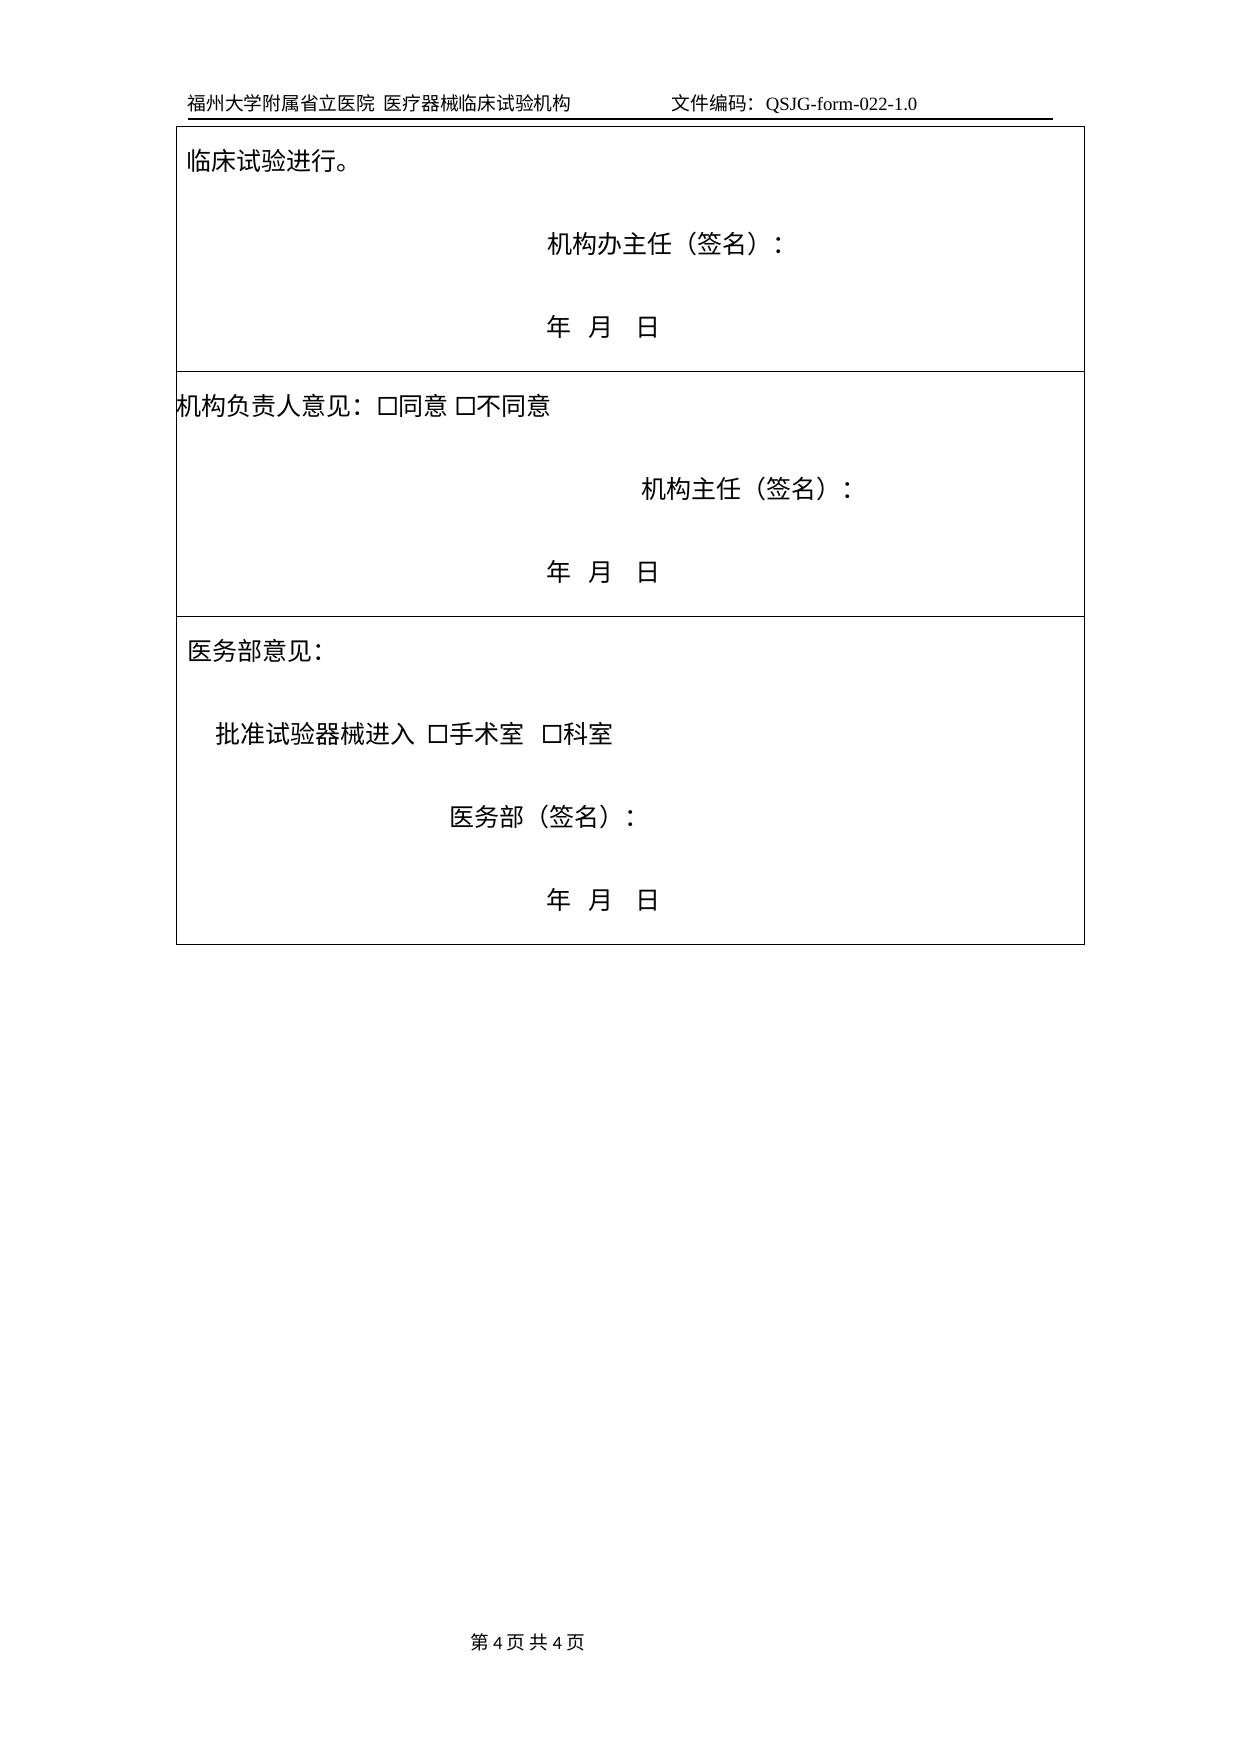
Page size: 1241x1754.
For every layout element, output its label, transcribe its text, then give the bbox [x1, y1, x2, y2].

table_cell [177, 127, 1084, 371]
table_cell 医务部意见： 批准试验器械进入 手术室 科室 医务部（签名）： 年 月 日 [177, 617, 1084, 943]
table_cell 机构负责人意见：同意 不同意 机构主任（签名）： 年 月 日 [177, 372, 1084, 616]
